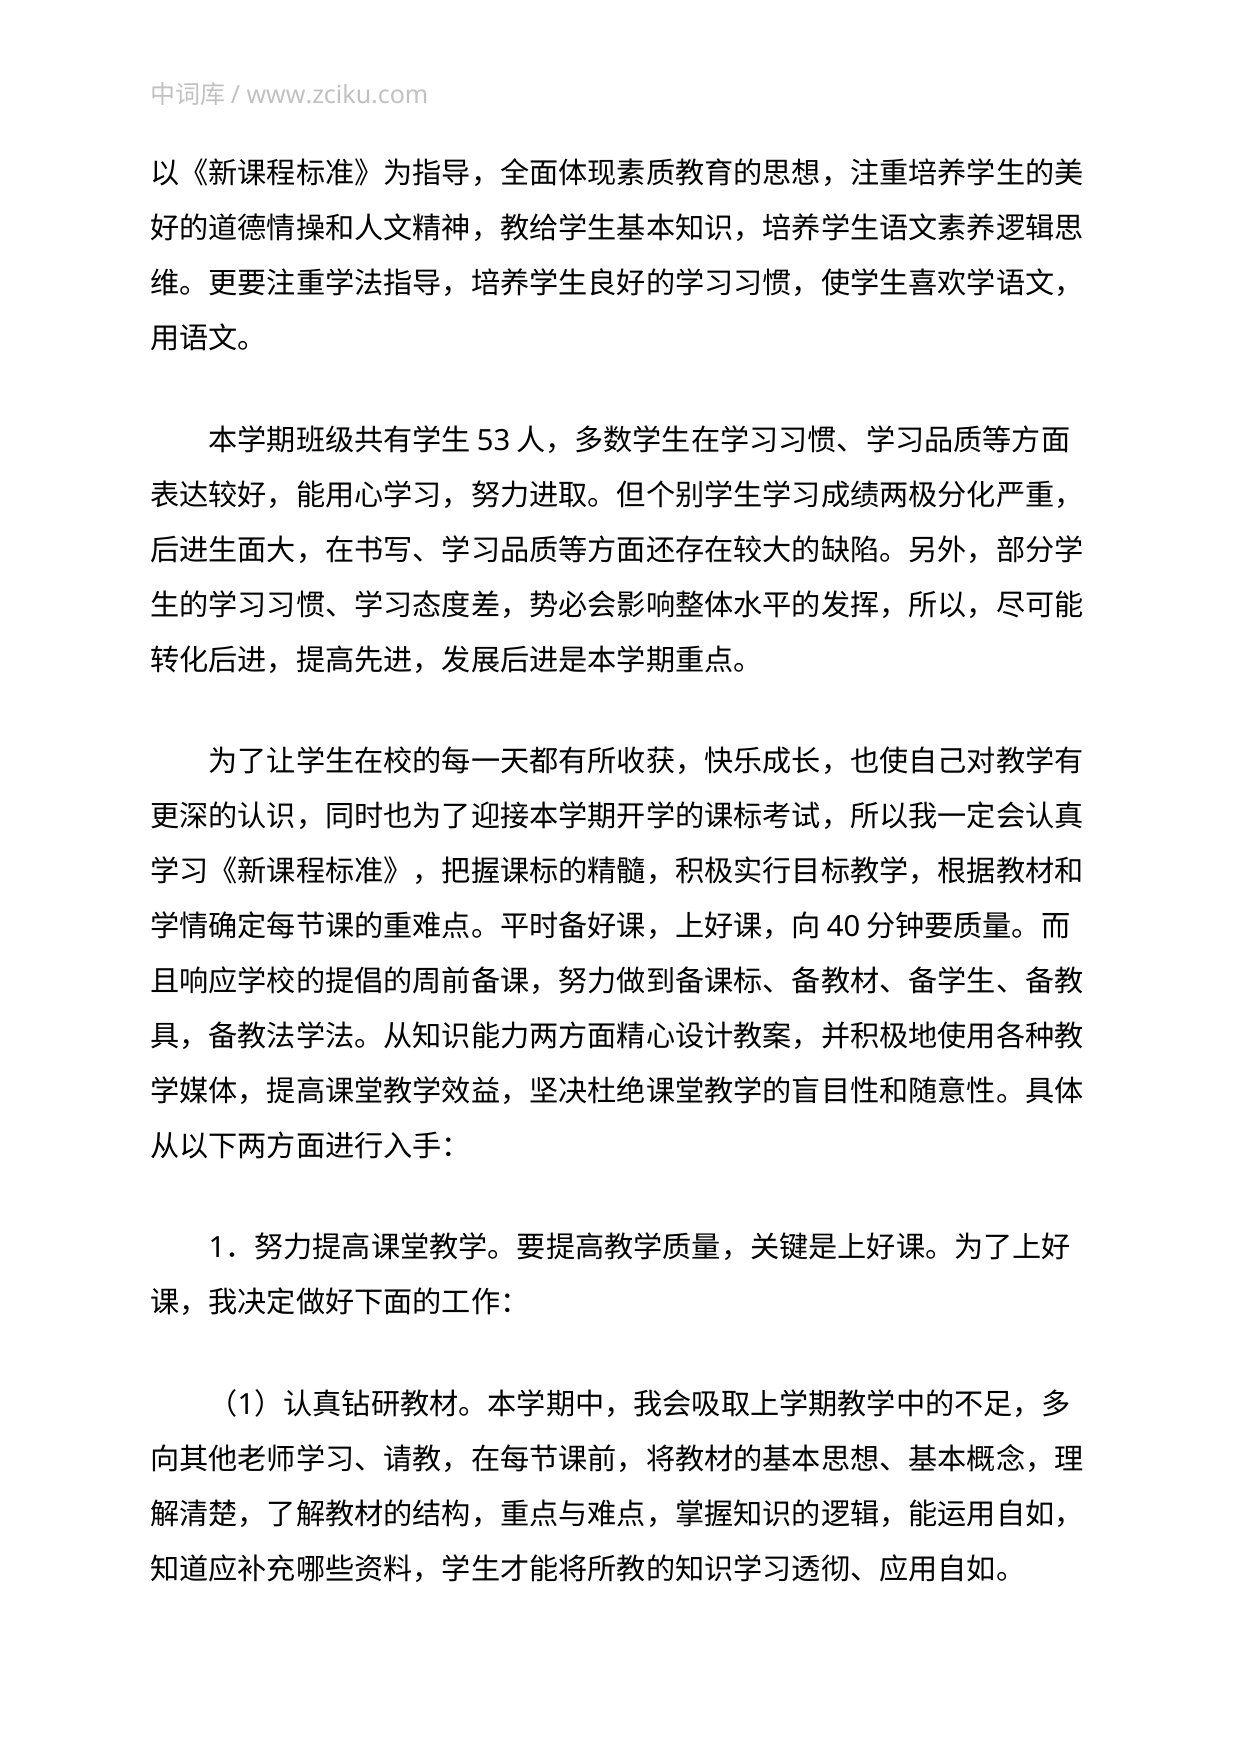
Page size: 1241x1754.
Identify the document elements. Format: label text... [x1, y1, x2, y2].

text （1）认真钻研教材。本学期中，我会吸取上学期教学中的不足，多向其他老师学习、请教，在每节课前，将教材的基本思想、基本概念，理解清楚，了解教材的结构，重点与难点，掌握知识的逻辑，能运用自如，知道应补充哪些资料，学生才能将所教的知识学习透彻、应用自如。 [150, 1381, 1090, 1588]
text 本学期班级共有学生53人，多数学生在学习习惯、学习品质等方面表达较好，能用心学习，努力进取。但个别学生学习成绩两极分化严重，后进生面大，在书写、学习品质等方面还存在较大的缺陷。另外，部分学生的学习习惯、学习态度差，势必会影响整体水平的发挥，所以，尽可能转化后进，提高先进，发展后进是本学期重点。 [150, 416, 1090, 678]
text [150, 150, 1090, 357]
text 1．努力提高课堂教学。要提高教学质量，关键是上好课。为了上好课，我决定做好下面的工作： [150, 1224, 1090, 1321]
text 为了让学生在校的每一天都有所收获，快乐成长，也使自己对教学有更深的认识，同时也为了迎接本学期开学的课标考试，所以我一定会认真学习《新课程标准》，把握课标的精髓，积极实行目标教学，根据教材和学情确定每节课的重难点。平时备好课，上好课，向40分钟要质量。而且响应学校的提倡的周前备课，努力做到备课标、备教材、备学生、备教具，备教法学法。从知识能力两方面精心设计教案，并积极地使用各种教学媒体，提高课堂教学效益，坚决杜绝课堂教学的盲目性和随意性。具体从以下两方面进行入手： [150, 738, 1090, 1164]
